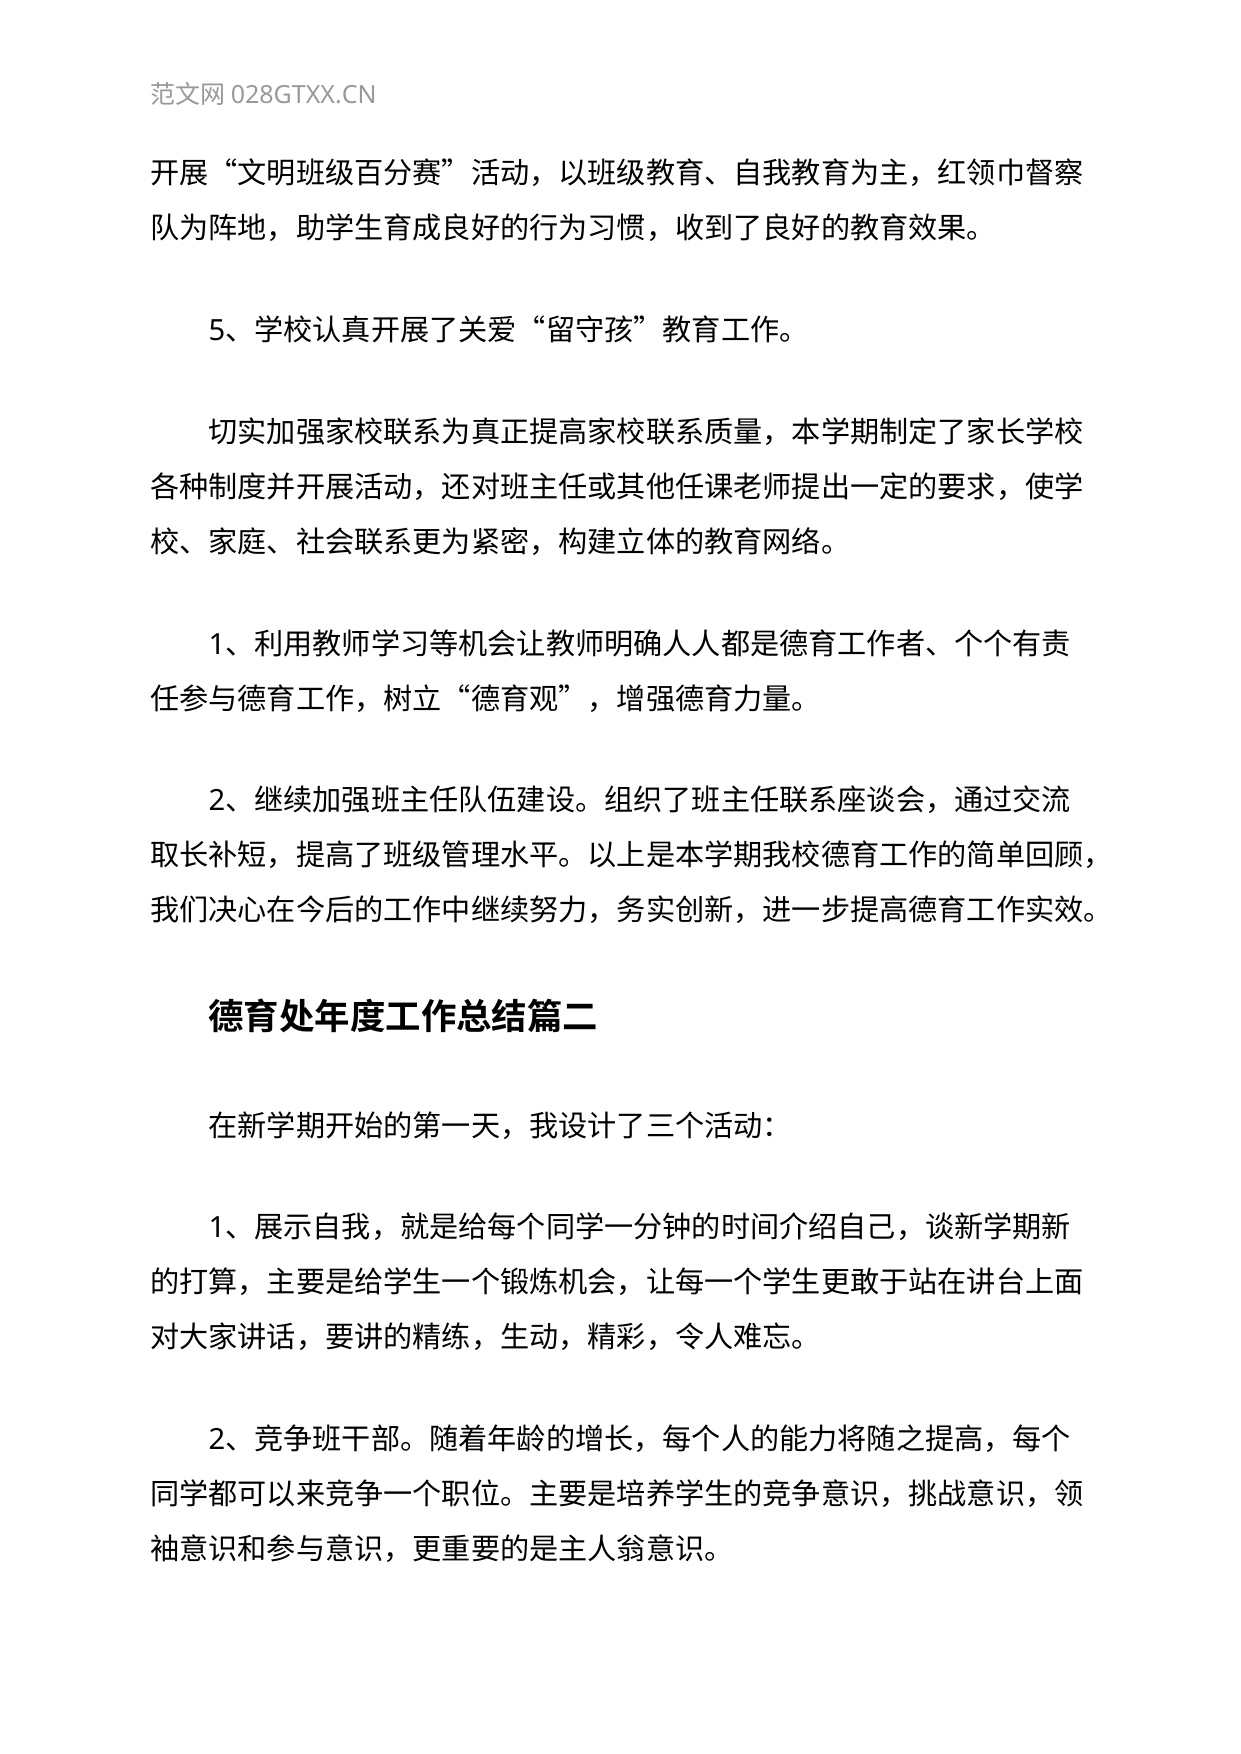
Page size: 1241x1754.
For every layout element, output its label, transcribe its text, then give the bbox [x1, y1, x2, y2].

text 1、利用教师学习等机会让教师明确人人都是德育工作者、个个有责任参与德育工作，树立“德育观”，增强德育力量。 [150, 620, 1090, 717]
text 2、继续加强班主任队伍建设。组织了班主任联系座谈会，通过交流取长补短，提高了班级管理水平。以上是本学期我校德育工作的简单回顾，我们决心在今后的工作中继续努力，务实创新，进一步提高德育工作实效。 [150, 777, 1090, 929]
text 德育处年度工作总结篇二 [150, 989, 1090, 1040]
text 切实加强家校联系为真正提高家校联系质量，本学期制定了家长学校各种制度并开展活动，还对班主任或其他任课老师提出一定的要求，使学校、家庭、社会联系更为紧密，构建立体的教育网络。 [150, 409, 1090, 561]
text 1、展示自我，就是给每个同学一分钟的时间介绍自己，谈新学期新的打算，主要是给学生一个锻炼机会，让每一个学生更敢于站在讲台上面对大家讲话，要讲的精练，生动，精彩，令人难忘。 [150, 1204, 1090, 1356]
text 在新学期开始的第一天，我设计了三个活动： [150, 1102, 1090, 1144]
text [150, 150, 1090, 247]
text 5、学校认真开展了关爱“留守孩”教育工作。 [150, 307, 1090, 349]
text 2、竞争班干部。随着年龄的增长，每个人的能力将随之提高，每个同学都可以来竞争一个职位。主要是培养学生的竞争意识，挑战意识，领袖意识和参与意识，更重要的是主人翁意识。 [150, 1416, 1090, 1568]
